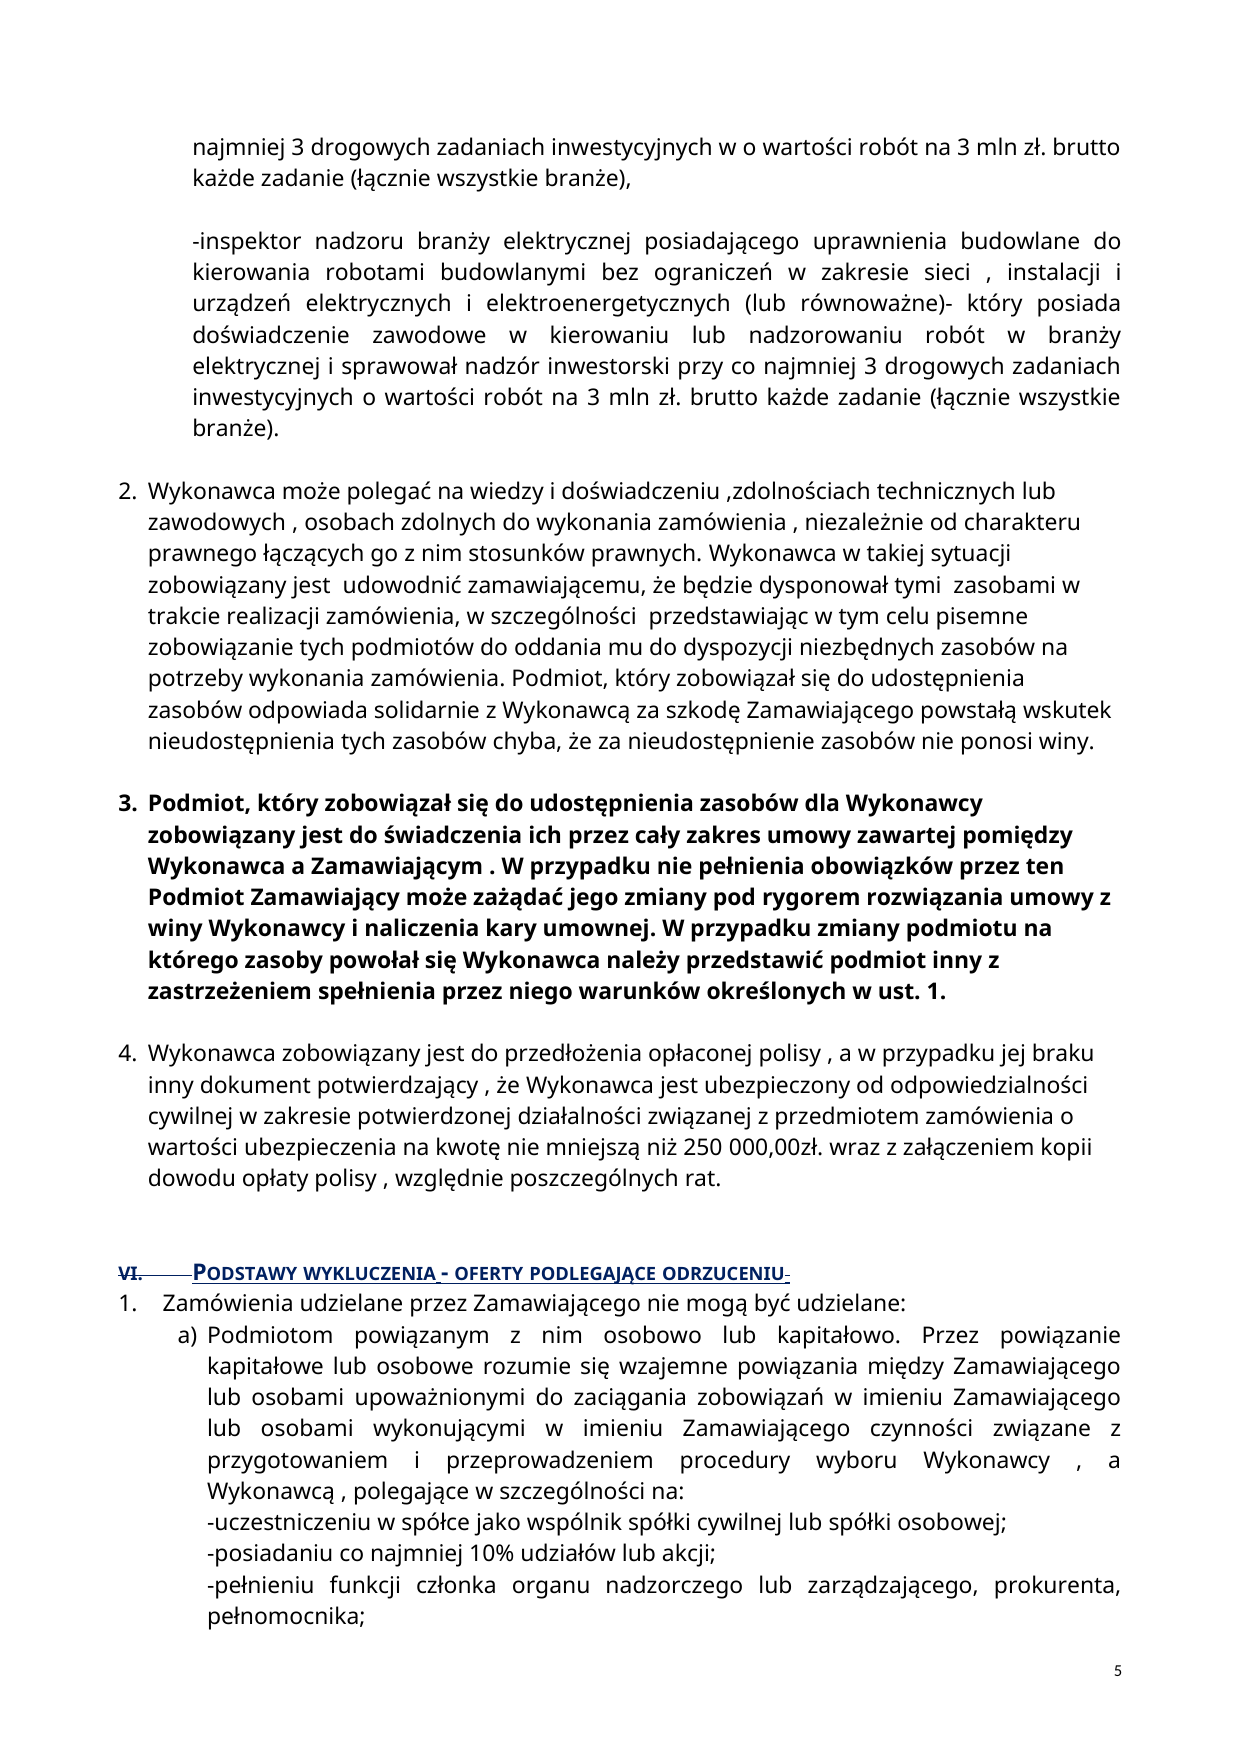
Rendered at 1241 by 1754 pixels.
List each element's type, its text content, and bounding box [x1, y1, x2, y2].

text Podstawy wykluczenia - oferty podlegające odrzuceniu [118, 1256, 1122, 1287]
list Podmiot, który zobowiązał się do udostępnienia zasobów dla Wykonawcy zobowiązany jest do świadczenia ich przez cały zakres umowy zawartej pomiędzy Wykonawca a Zamawiającym . W przypadku nie pełnienia obowiązków przez ten Podmiot Zamawiający może zażądać jego zmiany pod rygorem rozwiązania umowy z winy Wykonawcy i naliczenia kary umownej. W przypadku zmiany podmiotu na którego zasoby powołał się Wykonawca należy przedstawić podmiot inny z zastrzeżeniem spełnienia przez niego warunków określonych w ust. 1. [118, 787, 1122, 1006]
list Wykonawca może polegać na wiedzy i doświadczeniu ,zdolnościach technicznych lub zawodowych , osobach zdolnych do wykonania zamówienia , niezależnie od charakteru prawnego łączących go z nim stosunków prawnych. Wykonawca w takiej sytuacji zobowiązany jest udowodnić zamawiającemu, że będzie dysponował tymi zasobami w trakcie realizacji zamówienia, w szczególności przedstawiając w tym celu pisemne zobowiązanie tych podmiotów do oddania mu do dyspozycji niezbędnych zasobów na potrzeby wykonania zamówienia. Podmiot, który zobowiązał się do udostępnienia zasobów odpowiada solidarnie z Wykonawcą za szkodę Zamawiającego powstałą wskutek nieudostępnienia tych zasobów chyba, że za nieudostępnienie zasobów nie ponosi winy. [118, 475, 1122, 756]
list -pełnieniu funkcji członka organu nadzorczego lub zarządzającego, prokurenta, pełnomocnika; [207, 1568, 1122, 1631]
list Zamówienia udzielane przez Zamawiającego nie mogą być udzielane: [118, 1287, 1122, 1318]
text -inspektor nadzoru branży elektrycznej posiadającego uprawnienia budowlane do kierowania robotami budowlanymi bez ograniczeń w zakresie sieci , instalacji i urządzeń elektrycznych i elektroenergetycznych (lub równoważne)- który posiada doświadczenie zawodowe w kierowaniu lub nadzorowaniu robót w branży elektrycznej i sprawował nadzór inwestorski przy co najmniej 3 drogowych zadaniach inwestycyjnych o wartości robót na 3 mln zł. brutto każde zadanie (łącznie wszystkie branże). [192, 225, 1122, 443]
list -uczestniczeniu w spółce jako wspólnik spółki cywilnej lub spółki osobowej; [207, 1506, 1122, 1537]
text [192, 131, 1122, 193]
list -posiadaniu co najmniej 10% udziałów lub akcji; [207, 1537, 1122, 1568]
list Wykonawca zobowiązany jest do przedłożenia opłaconej polisy , a w przypadku jej braku inny dokument potwierdzający , że Wykonawca jest ubezpieczony od odpowiedzialności cywilnej w zakresie potwierdzonej działalności związanej z przedmiotem zamówienia o wartości ubezpieczenia na kwotę nie mniejszą niż 250 000,00zł. wraz z załączeniem kopii dowodu opłaty polisy , względnie poszczególnych rat. [118, 1037, 1122, 1193]
list Podmiotom powiązanym z nim osobowo lub kapitałowo. Przez powiązanie kapitałowe lub osobowe rozumie się wzajemne powiązania między Zamawiającego lub osobami upoważnionymi do zaciągania zobowiązań w imieniu Zamawiającego lub osobami wykonującymi w imieniu Zamawiającego czynności związane z przygotowaniem i przeprowadzeniem procedury wyboru Wykonawcy , a Wykonawcą , polegające w szczególności na: [177, 1318, 1122, 1506]
